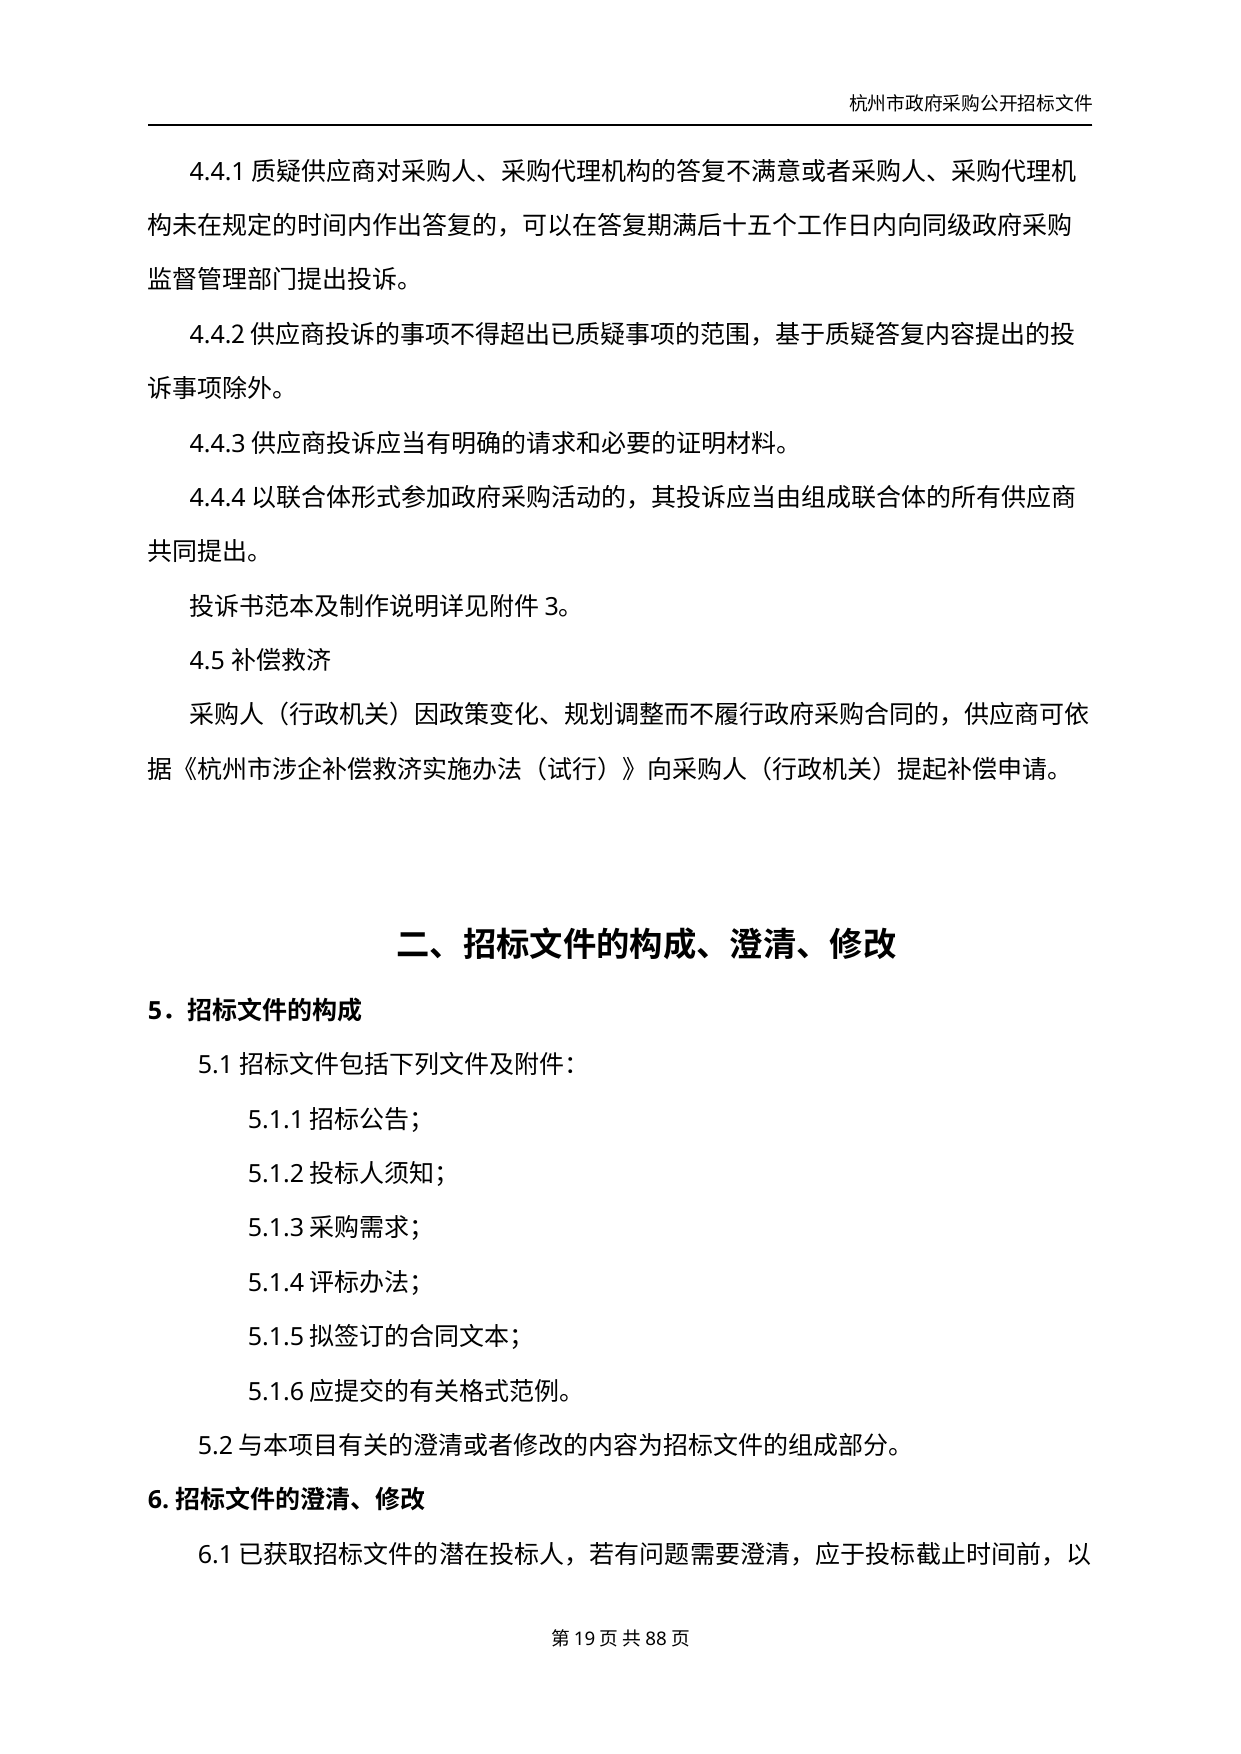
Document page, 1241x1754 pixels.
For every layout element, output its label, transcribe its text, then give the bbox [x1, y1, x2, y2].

text 4.4.1质疑供应商对采购人、采购代理机构的答复不满意或者采购人、采购代理机构未在规定的时间内作出答复的，可以在答复期满后十五个工作日内向同级政府采购监督管理部门提出投诉。 [148, 151, 1092, 296]
text 5．招标文件的构成 [148, 990, 1092, 1027]
text 6. 招标文件的澄清、修改 [148, 1480, 1092, 1516]
text 二、招标文件的构成、澄清、修改 [148, 918, 1092, 966]
text 5.1.1招标公告； [148, 1099, 1092, 1135]
text 采购人（行政机关）因政策变化、规划调整而不履行政府采购合同的，供应商可依据《杭州市涉企补偿救济实施办法（试行）》向采购人（行政机关）提起补偿申请。 [148, 695, 1092, 786]
text 5.1.5拟签订的合同文本； [148, 1317, 1092, 1353]
text 4.4.4以联合体形式参加政府采购活动的，其投诉应当由组成联合体的所有供应商共同提出。 [148, 477, 1092, 568]
text 4.4.2供应商投诉的事项不得超出已质疑事项的范围，基于质疑答复内容提出的投诉事项除外。 [148, 314, 1092, 405]
text 4.5 补偿救济 [148, 641, 1092, 677]
text 5.1.3采购需求； [148, 1208, 1092, 1244]
text 投诉书范本及制作说明详见附件3。 [148, 586, 1092, 622]
text 5.1.6应提交的有关格式范例。 [148, 1371, 1092, 1407]
text 5.2与本项目有关的澄清或者修改的内容为招标文件的组成部分。 [148, 1425, 1092, 1462]
text 5.1.4评标办法； [148, 1262, 1092, 1298]
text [148, 1534, 1092, 1570]
text 5.1.2投标人须知； [148, 1153, 1092, 1190]
text 5.1 招标文件包括下列文件及附件： [148, 1045, 1092, 1081]
text 4.4.3供应商投诉应当有明确的请求和必要的证明材料。 [148, 423, 1092, 459]
